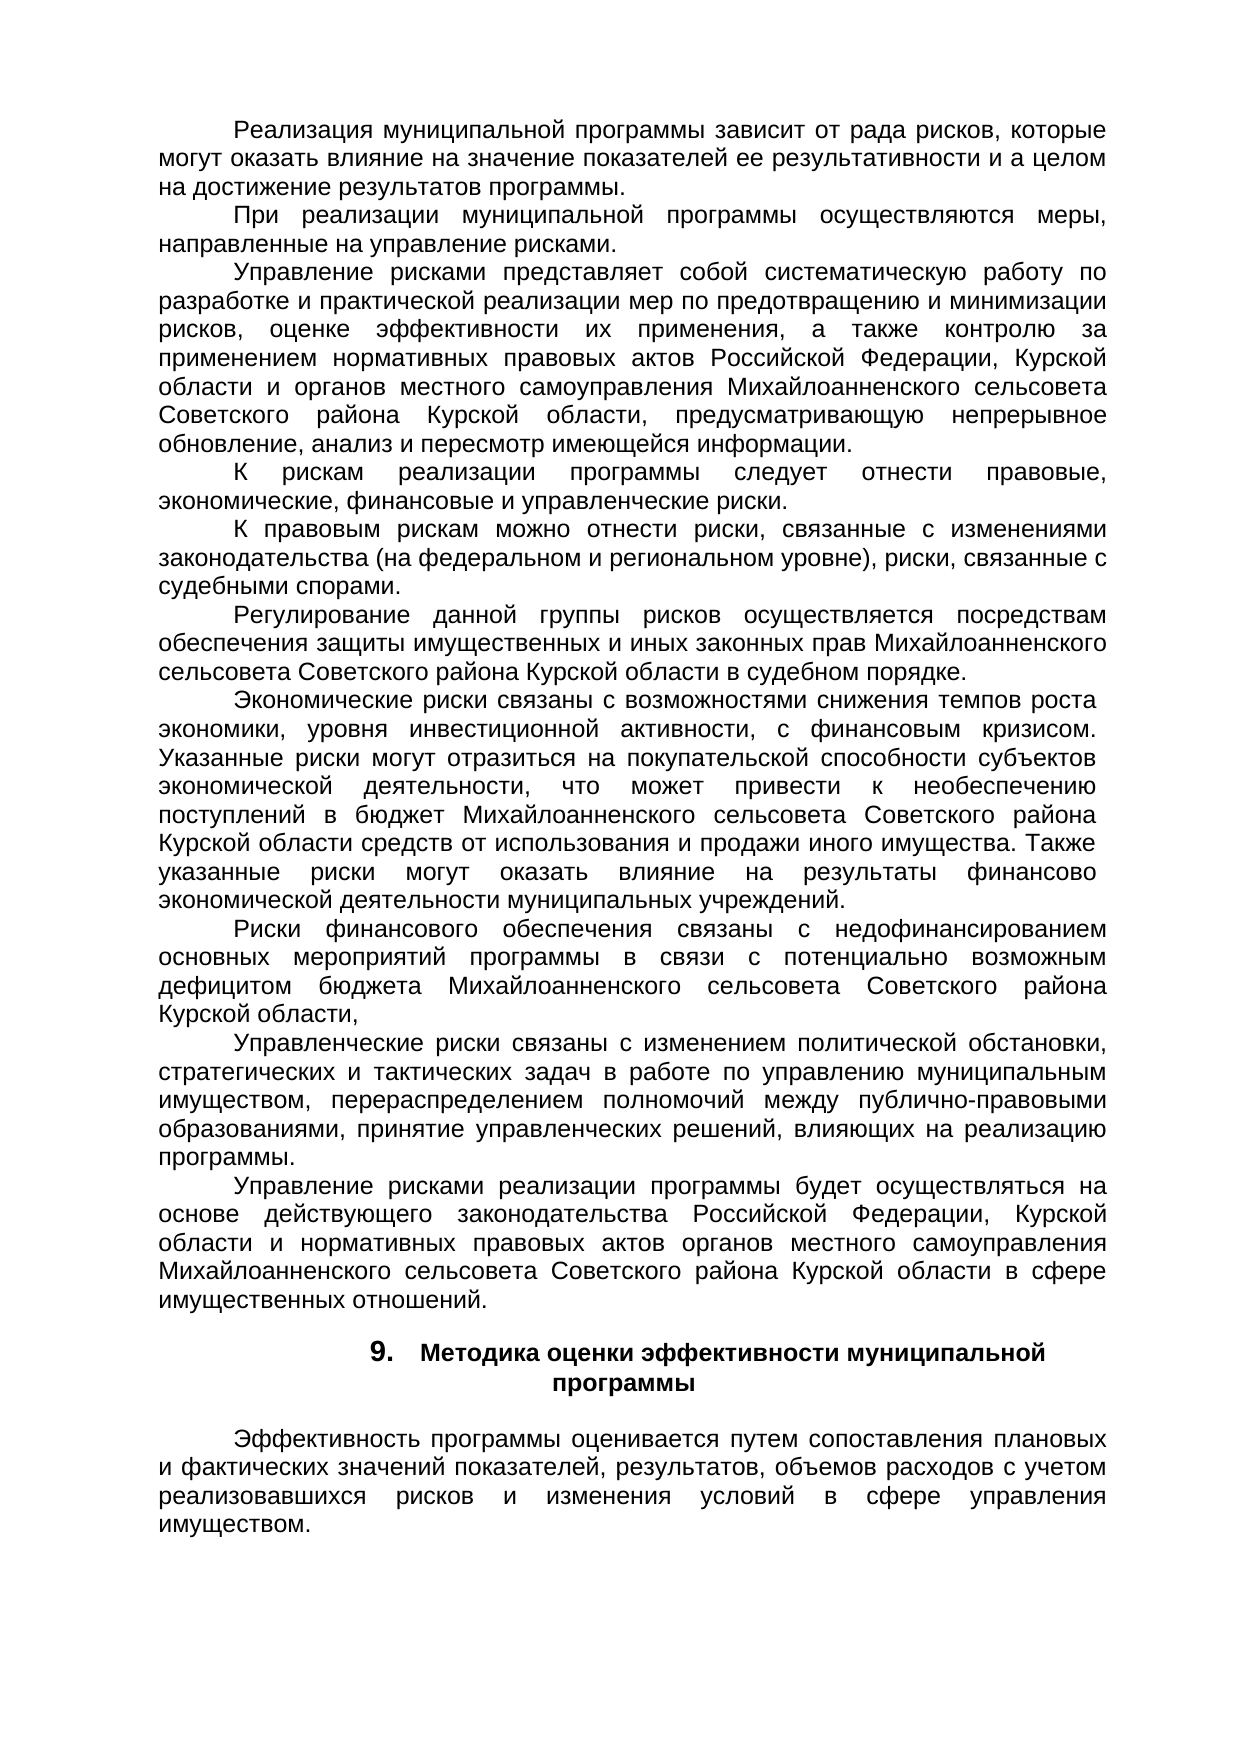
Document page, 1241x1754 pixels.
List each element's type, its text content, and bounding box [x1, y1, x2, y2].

list Методика оценки эффективности муниципальной [246, 1338, 1170, 1368]
text Управление рисками реализации программы будет осуществляться на основе действующего законодательства Российской Федерации, Курской области и нормативных правовых актов органов местного самоуправления Михайлоанненского сельсовета Советского района Курской области в сфере имущественных отношений. [158, 1171, 1108, 1314]
text Реализация муниципальной программы зависит от рада рисков, которые могут оказать влияние на значение показателей ее результативности и а целом на достижение результатов программы. [158, 115, 1108, 201]
text программы [552, 1368, 1170, 1397]
text Регулирование данной группы рисков осуществляется посредствам обеспечения защиты имущественных и иных законных прав Михайлоанненского сельсовета Советского района Курской области в судебном порядке. [158, 601, 1108, 686]
text К рискам реализации программы следует отнести правовые, экономические, финансовые и управленческие риски. [158, 458, 1108, 515]
text Управленческие риски связаны с изменением политической обстановки, стратегических и тактических задач в работе по управлению муниципальным имуществом, перераспределением полномочий между публично-правовыми образованиями, принятие управленческих решений, влияющих на реализацию программы. [158, 1029, 1108, 1171]
text Управление рисками представляет собой систематическую работу по разработке и практической реализации мер по предотвращению и минимизации рисков, оценке эффективности их применения, а также контролю за применением нормативных правовых актов Российской Федерации, Курской области и органов местного самоуправления Михайлоанненского сельсовета Советского района Курской области, предусматривающую непрерывное обновление, анализ и пересмотр имеющейся информации. [158, 258, 1108, 458]
text К правовым рискам можно отнести риски, связанные с изменениями законодательства (на федеральном и региональном уровне), риски, связанные с судебными спорами. [158, 515, 1108, 601]
text Экономические риски связаны с возможностями снижения темпов роста экономики, уровня инвестиционной активности, с финансовым кризисом. Указанные риски могут отразиться на покупательской способности субъектов экономической деятельности, что может привести к необеспечению поступлений в бюджет Михайлоанненского сельсовета Советского района Курской области средств от использования и продажи иного имущества. Также указанные риски могут оказать влияние на результаты финансово экономической деятельности муниципальных учреждений. [158, 686, 1097, 914]
text При реализации муниципальной программы осуществляются меры, направленные на управление рисками. [158, 201, 1108, 258]
text Риски финансового обеспечения связаны с недофинансированием основных мероприятий программы в связи с потенциально возможным дефицитом бюджета Михайлоанненского сельсовета Советского района Курской области, [158, 914, 1108, 1029]
text Эффективность программы оценивается путем сопоставления плановых и фактических значений показателей, результатов, объемов расходов с учетом реализовавшихся рисков и изменения условий в сфере управления имуществом. [158, 1424, 1108, 1538]
